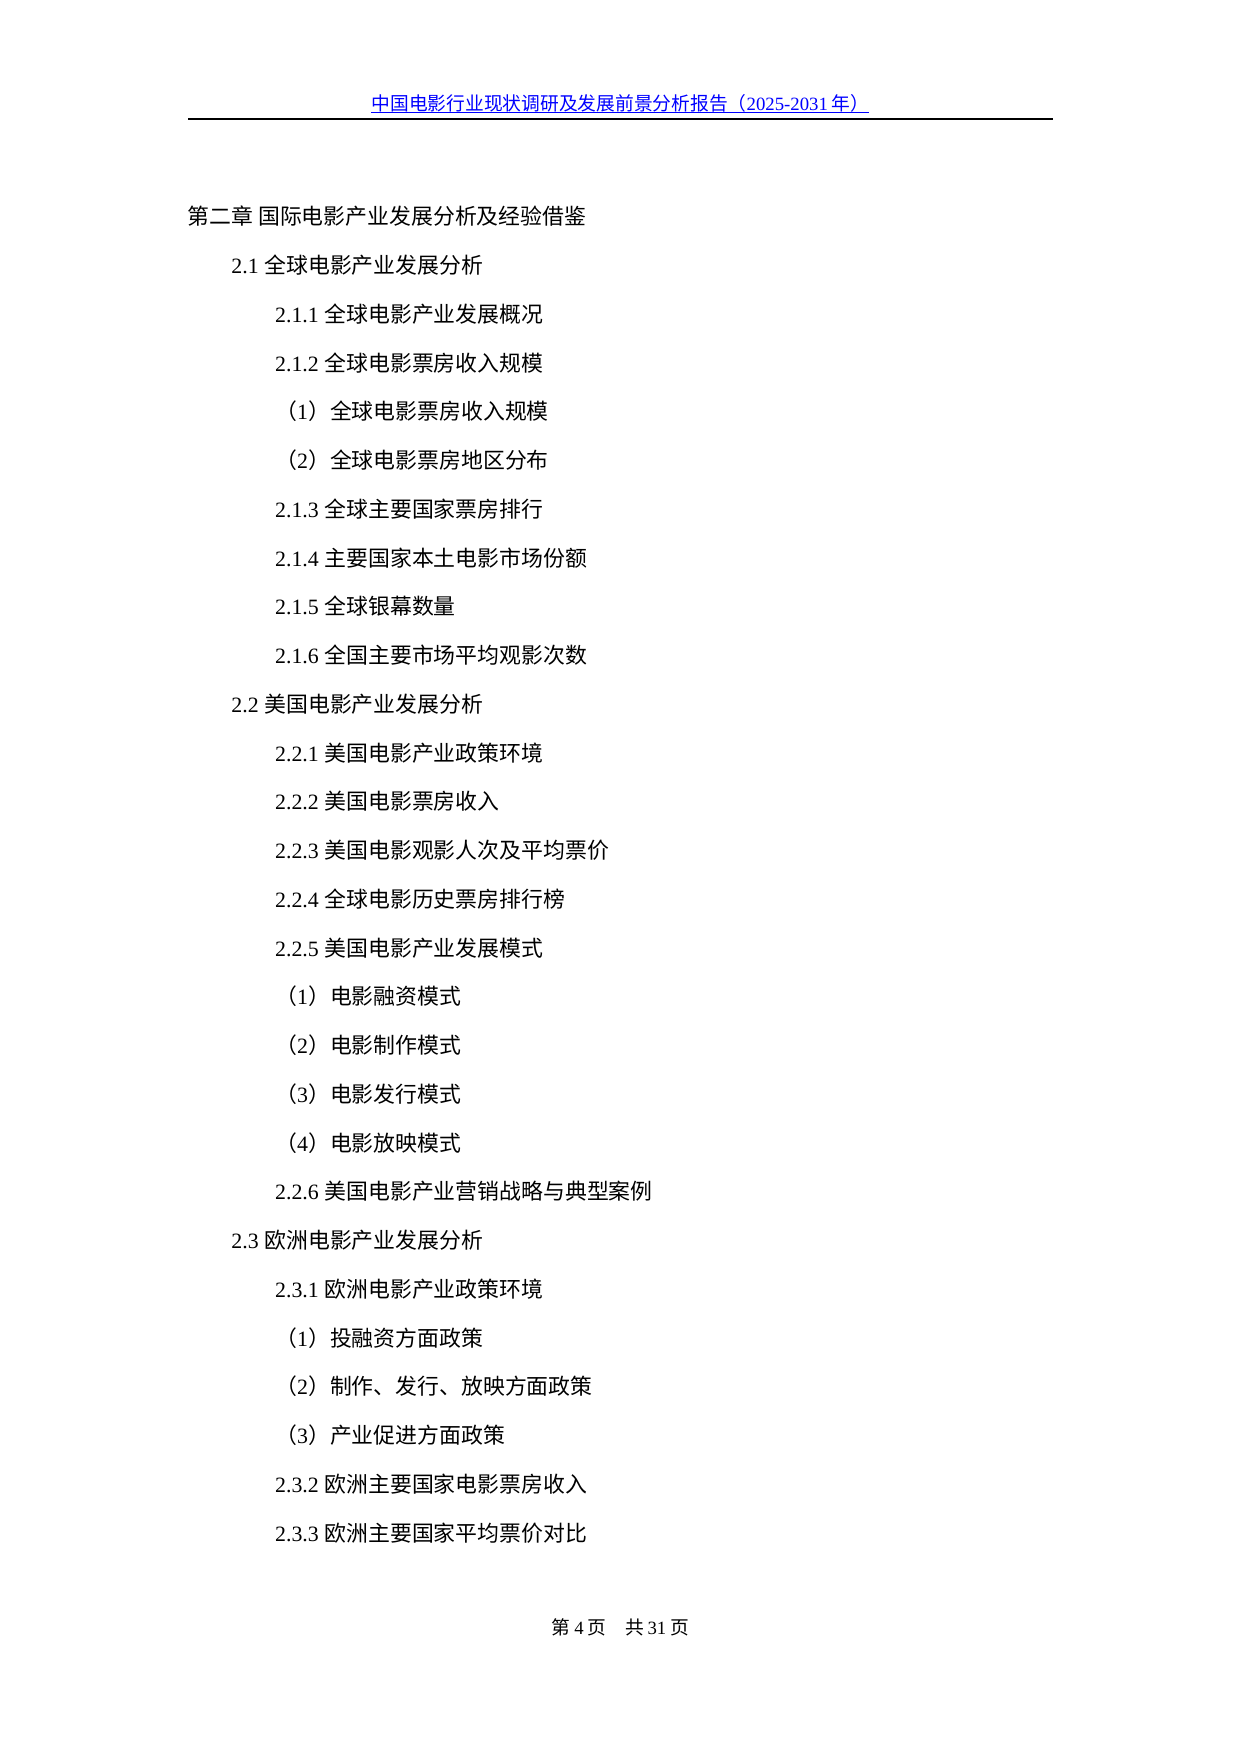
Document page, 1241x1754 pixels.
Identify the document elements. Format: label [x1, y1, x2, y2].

text [187, 150, 1053, 1548]
